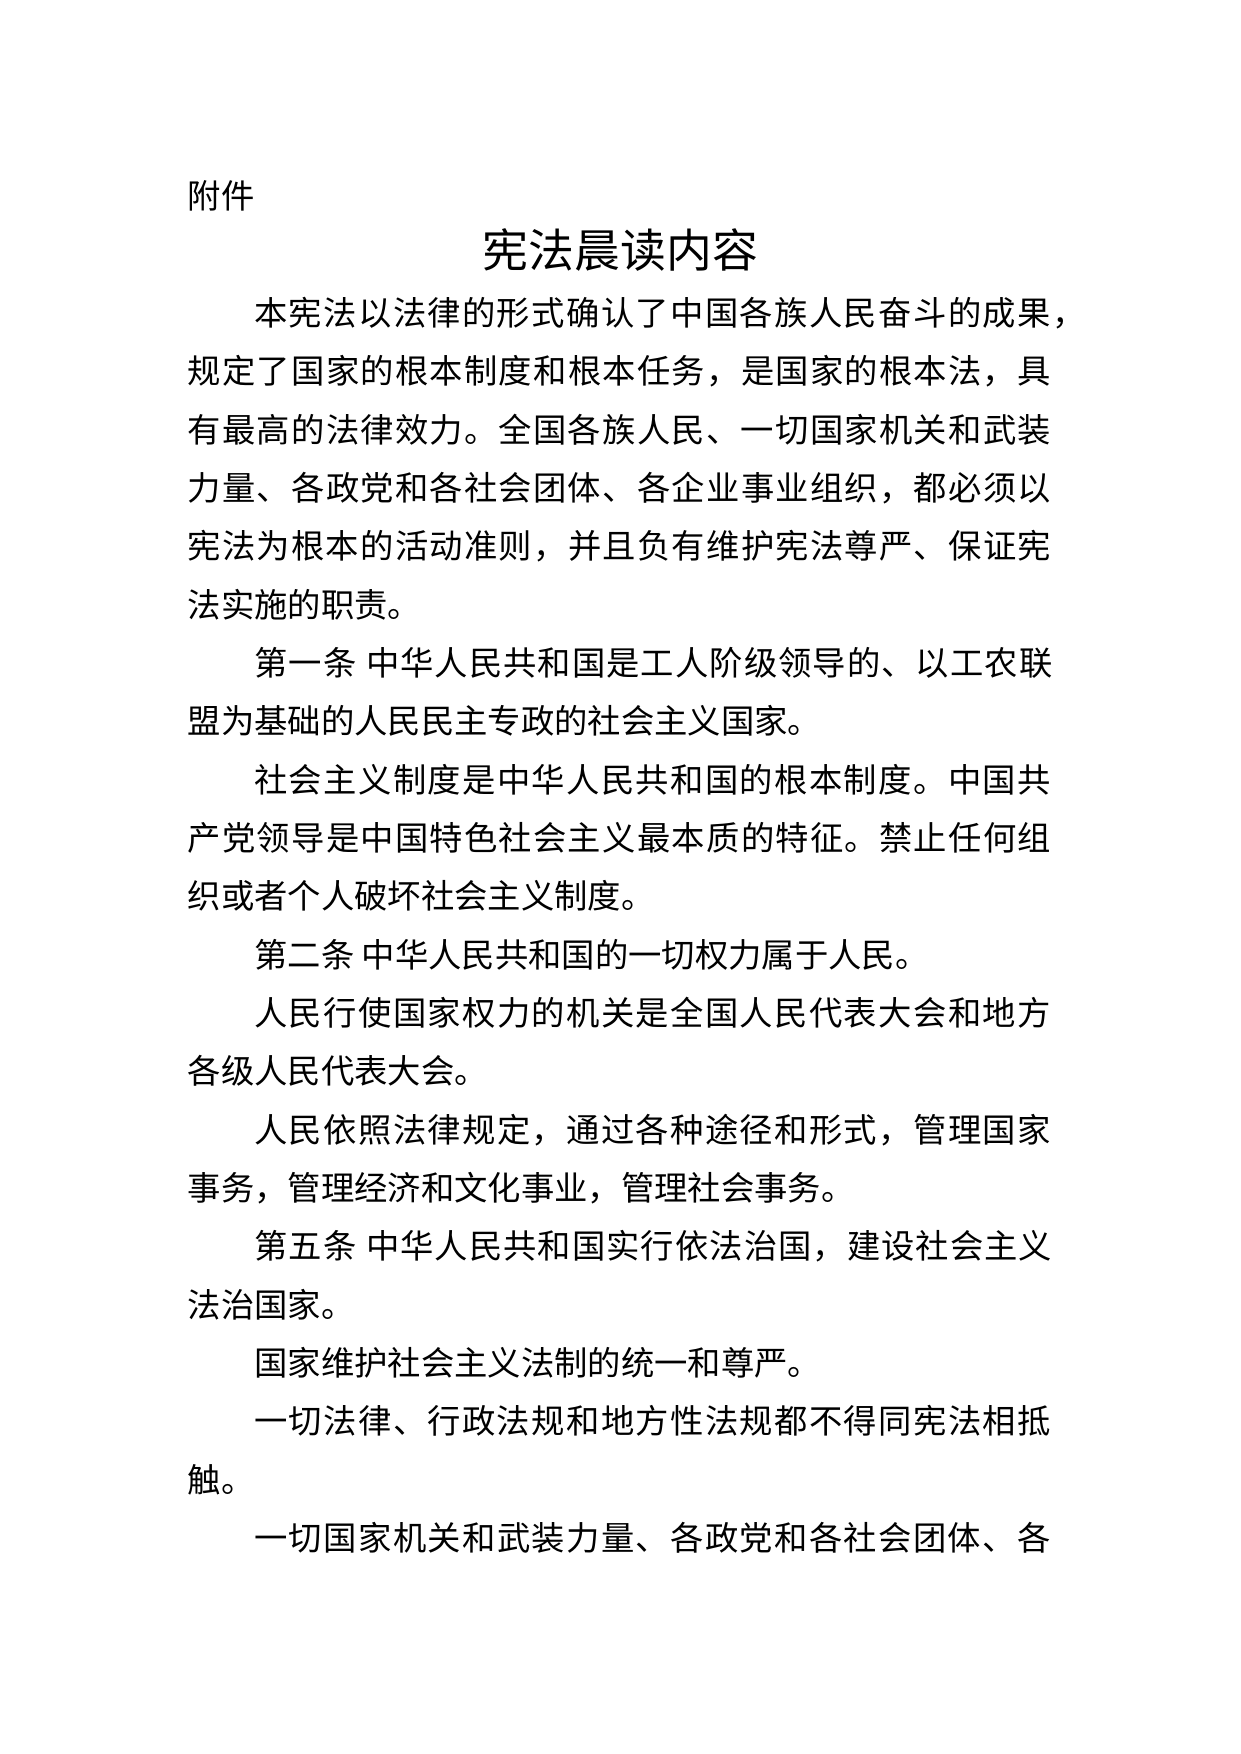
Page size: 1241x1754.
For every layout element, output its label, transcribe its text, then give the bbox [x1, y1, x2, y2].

text 人民行使国家权力的机关是全国人民代表大会和地方各级人民代表大会。 [187, 979, 1053, 1095]
text 第一条 中华人民共和国是工人阶级领导的、以工农联盟为基础的人民民主专政的社会主义国家。 [187, 629, 1053, 745]
text 社会主义制度是中华人民共和国的根本制度。中国共产党领导是中国特色社会主义最本质的特征。禁止任何组织或者个人破坏社会主义制度。 [187, 745, 1053, 920]
text 本宪法以法律的形式确认了中国各族人民奋斗的成果，规定了国家的根本制度和根本任务，是国家的根本法，具有最高的法律效力。全国各族人民、一切国家机关和武装力量、各政党和各社会团体、各企业事业组织，都必须以宪法为根本的活动准则，并且负有维护宪法尊严、保证宪法实施的职责。 [187, 279, 1053, 629]
text 国家维护社会主义法制的统一和尊严。 [187, 1329, 1053, 1387]
text 宪法晨读内容 [187, 220, 1053, 279]
text 人民依照法律规定，通过各种途径和形式，管理国家事务，管理经济和文化事业，管理社会事务。 [187, 1095, 1053, 1212]
text 第五条 中华人民共和国实行依法治国，建设社会主义法治国家。 [187, 1212, 1053, 1329]
text 第二条 中华人民共和国的一切权力属于人民。 [187, 920, 1053, 979]
text 一切法律、行政法规和地方性法规都不得同宪法相抵触。 [187, 1387, 1053, 1504]
text 附件 [187, 162, 1053, 220]
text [187, 1504, 1053, 1562]
